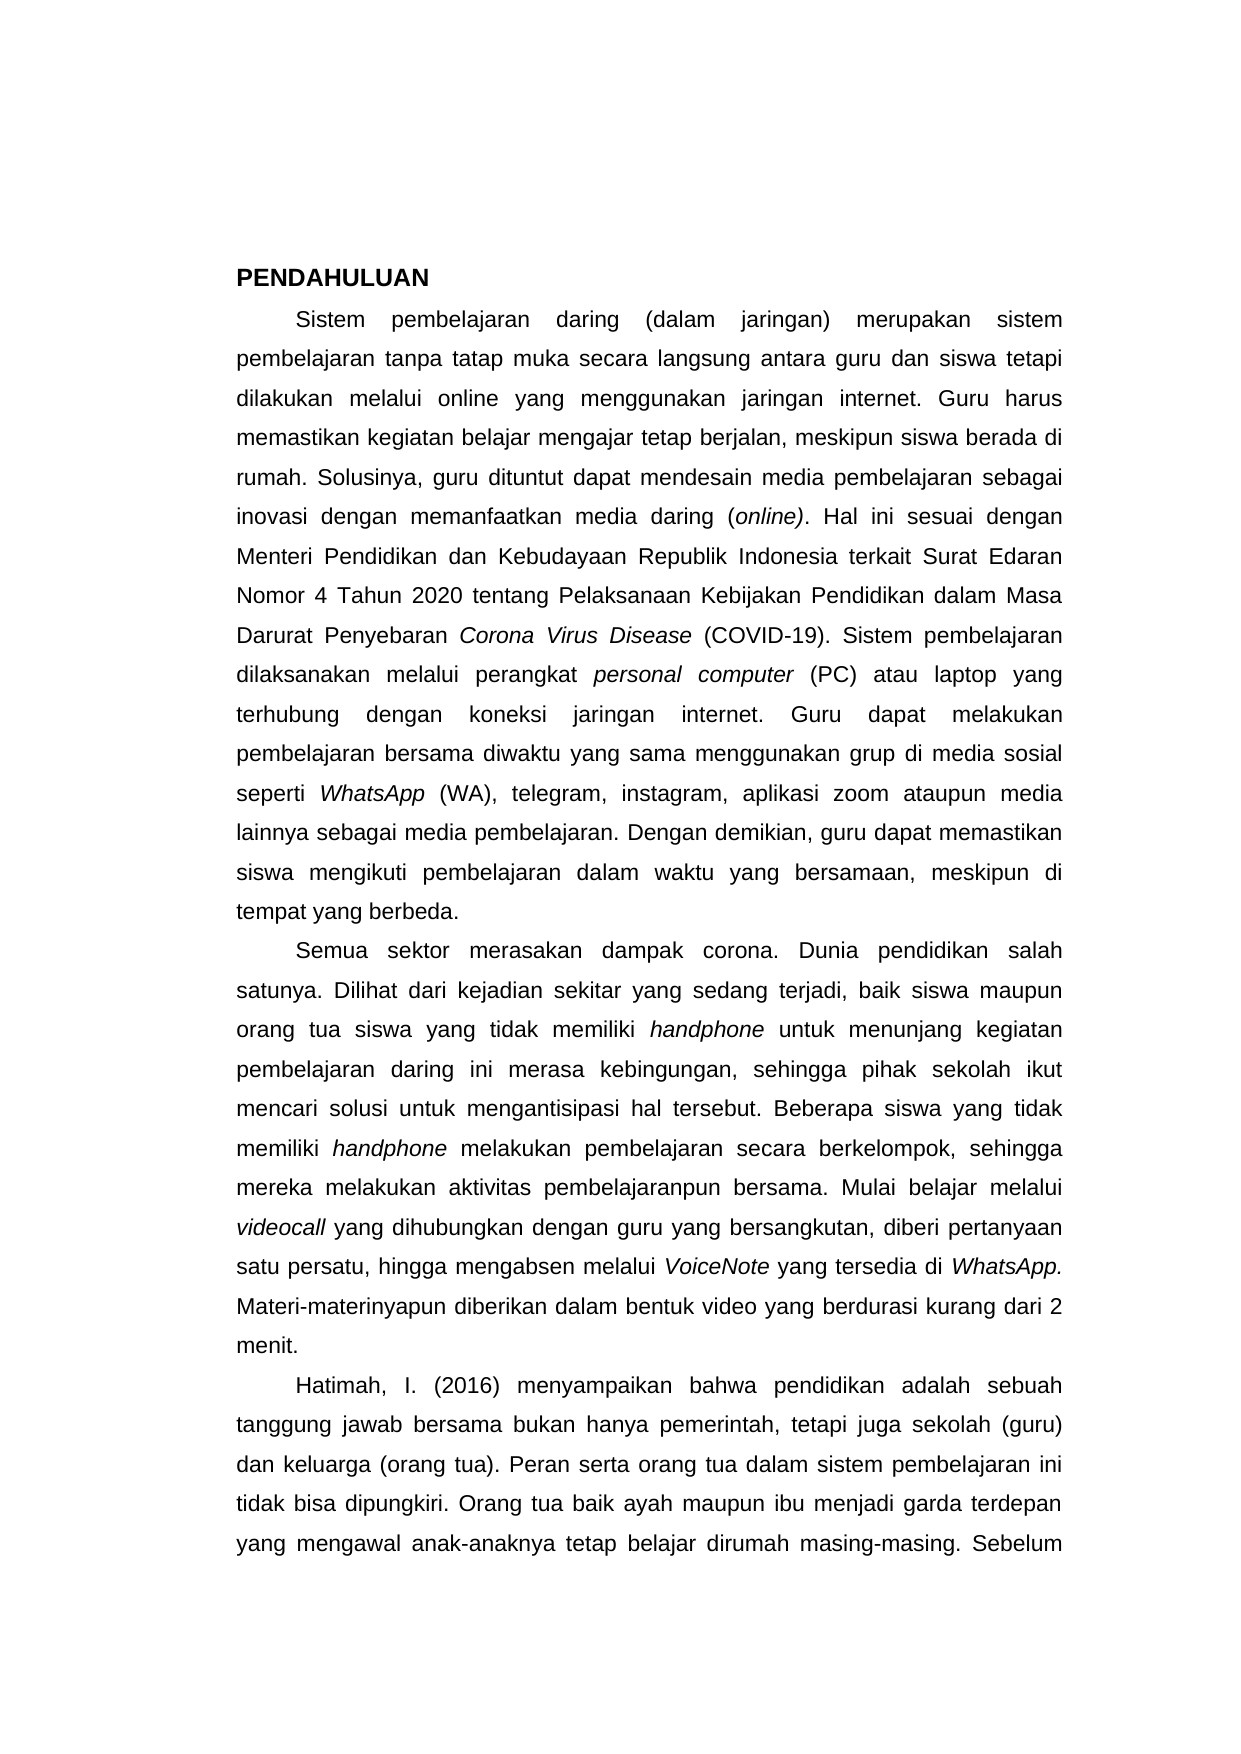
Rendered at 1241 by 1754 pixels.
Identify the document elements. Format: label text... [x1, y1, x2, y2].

text PENDAHULUAN [236, 263, 1063, 291]
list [236, 1372, 1063, 1556]
list Semua sektor merasakan dampak corona. Dunia pendidikan salah satunya. Dilihat dari kejadian sekitar yang sedang terjadi, baik siswa maupun orang tua siswa yang tidak memiliki handphone untuk menunjang kegiatan pembelajaran daring ini merasa kebingungan, sehingga pihak sekolah ikut mencari solusi untuk mengantisipasi hal tersebut. Beberapa siswa yang tidak memiliki handphone melakukan pembelajaran secara berkelompok, sehingga mereka melakukan aktivitas pembelajaranpun bersama. Mulai belajar melalui videocall yang dihubungkan dengan guru yang bersangkutan, diberi pertanyaan satu persatu, hingga mengabsen melalui VoiceNote yang tersedia di WhatsApp. Materi-materinyapun diberikan dalam bentuk video yang berdurasi kurang dari 2 menit. [236, 937, 1063, 1358]
list Sistem pembelajaran daring (dalam jaringan) merupakan sistem pembelajaran tanpa tatap muka secara langsung antara guru dan siswa tetapi dilakukan melalui online yang menggunakan jaringan internet. Guru harus memastikan kegiatan belajar mengajar tetap berjalan, meskipun siswa berada di rumah. Solusinya, guru dituntut dapat mendesain media pembelajaran sebagai inovasi dengan memanfaatkan media daring (online). Hal ini sesuai dengan Menteri Pendidikan dan Kebudayaan Republik Indonesia terkait Surat Edaran Nomor 4 Tahun 2020 tentang Pelaksanaan Kebijakan Pendidikan dalam Masa Darurat Penyebaran Corona Virus Disease (COVID-19). Sistem pembelajaran dilaksanakan melalui perangkat personal computer (PC) atau laptop yang terhubung dengan koneksi jaringan internet. Guru dapat melakukan pembelajaran bersama diwaktu yang sama menggunakan grup di media sosial seperti WhatsApp (WA), telegram, instagram, aplikasi zoom ataupun media lainnya sebagai media pembelajaran. Dengan demikian, guru dapat memastikan siswa mengikuti pembelajaran dalam waktu yang bersamaan, meskipun di tempat yang berbeda. [236, 306, 1063, 924]
